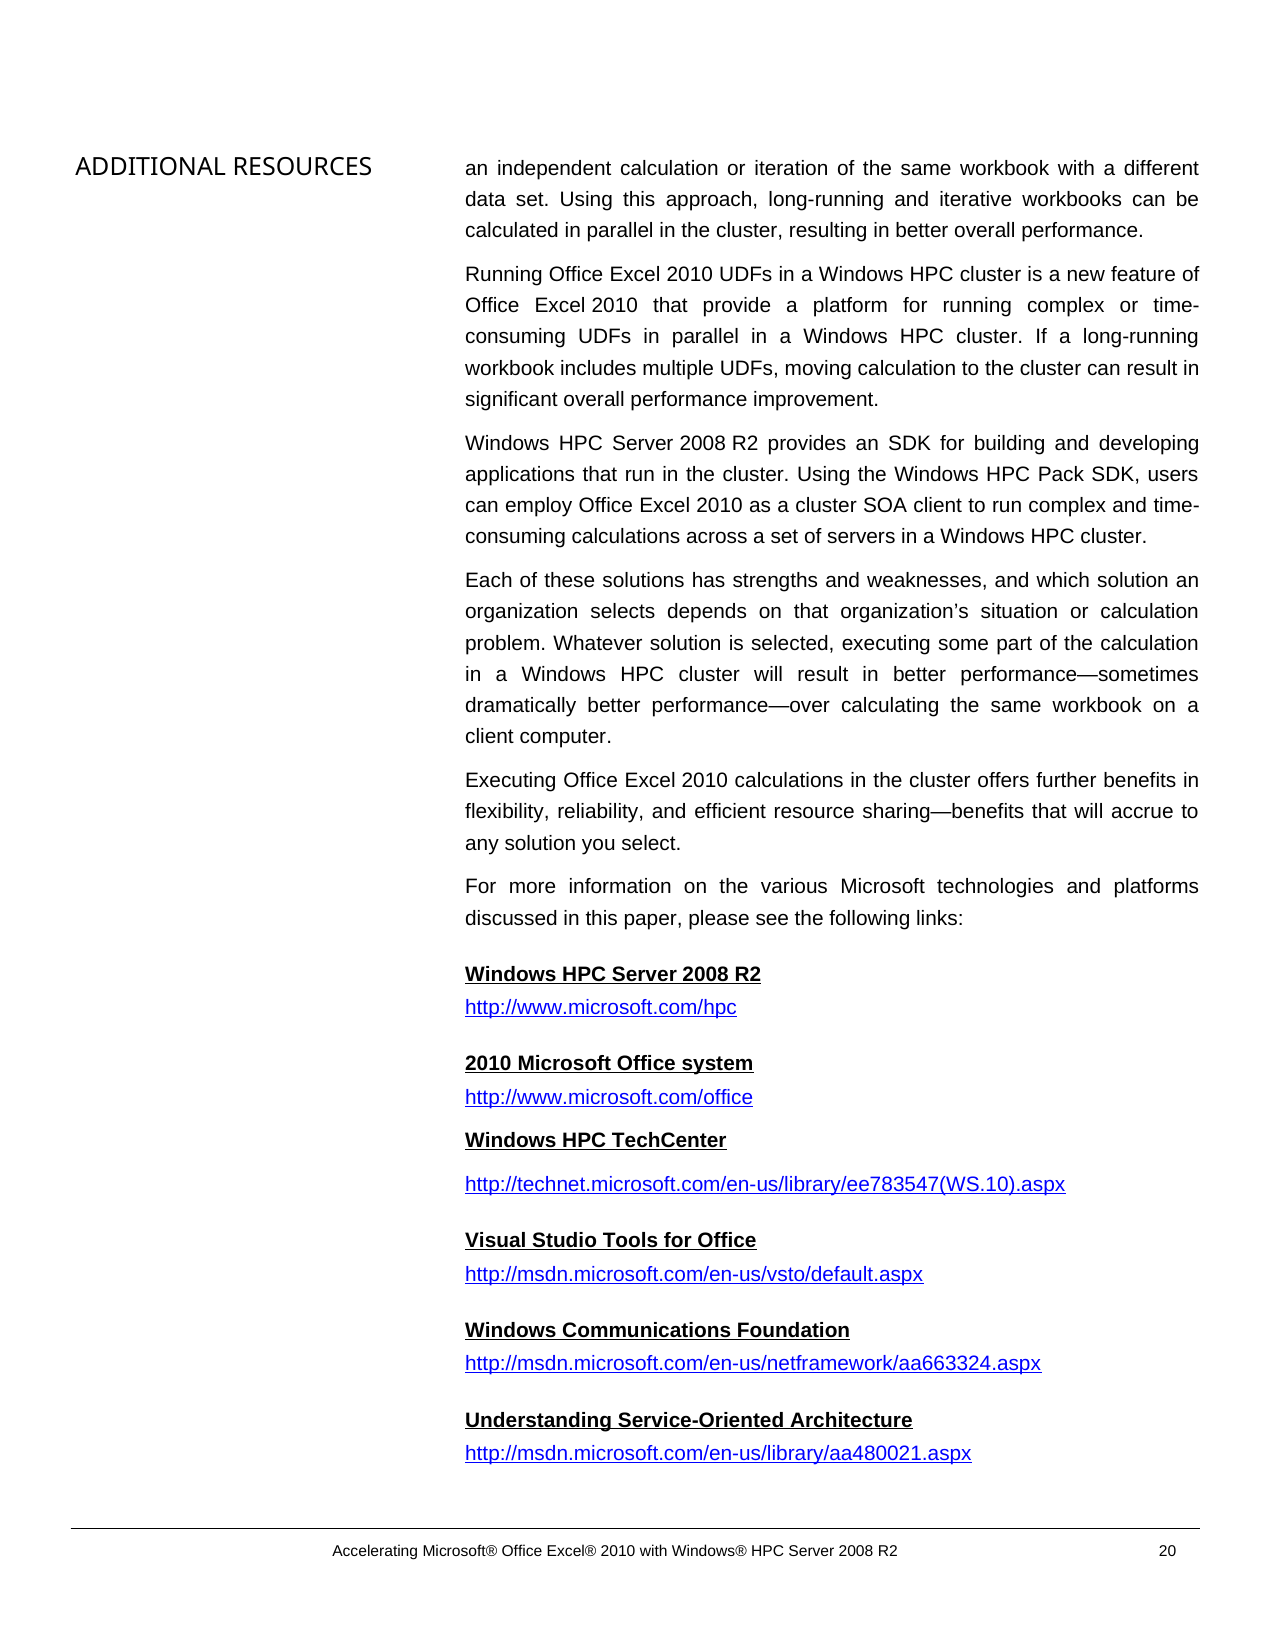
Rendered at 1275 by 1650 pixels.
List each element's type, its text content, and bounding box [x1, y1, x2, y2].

text http://msdn.microsoft.com/en-us/netframework/aa663324.aspx [465, 1346, 1200, 1377]
text Executing Office Excel 2010 calculations in the cluster offers further benefits in flexibility, reliability, and efficient resource sharing—benefits that will accrue to any solution you select. [465, 762, 1200, 856]
subtitle Understanding Service-Oriented Architecture [465, 1402, 1200, 1433]
text Windows HPC Server 2008 R2 provides an SDK for building and developing applications that run in the cluster. Using the Windows HPC Pack SDK, users can employ Office Excel 2010 as a cluster SOA client to run complex and time-consuming calculations across a set of servers in a Windows HPC cluster. [465, 425, 1200, 550]
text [465, 150, 1200, 244]
text Each of these solutions has strengths and weaknesses, and which solution an organization selects depends on that organization’s situation or calculation problem. Whatever solution is selected, executing some part of the calculation in a Windows HPC cluster will result in better performance—sometimes dramatically better performance—over calculating the same workbook on a client computer. [465, 562, 1200, 750]
subtitle 2010 Microsoft Office system [465, 1046, 1200, 1077]
text http://msdn.microsoft.com/en-us/library/aa480021.aspx [465, 1435, 1200, 1467]
text http://www.microsoft.com/office [465, 1079, 1200, 1110]
subtitle Windows HPC Server 2008 R2 [465, 956, 1200, 987]
text Windows HPC TechCenter [465, 1123, 1200, 1154]
text For more information on the various Microsoft technologies and platforms discussed in this paper, please see the following links: [465, 869, 1200, 931]
subtitle Windows Communications Foundation [465, 1312, 1200, 1344]
text http://msdn.microsoft.com/en-us/vsto/default.aspx [465, 1256, 1200, 1287]
text http://technet.microsoft.com/en-us/library/ee783547(WS.10).aspx [465, 1167, 1200, 1198]
subtitle Additional Resources [75, 150, 435, 181]
subtitle Visual Studio Tools for Office [465, 1223, 1200, 1254]
text http://www.microsoft.com/hpc [465, 989, 1200, 1021]
text Running Office Excel 2010 UDFs in a Windows HPC cluster is a new feature of Office Excel 2010 that provide a platform for running complex or time-consuming UDFs in parallel in a Windows HPC cluster. If a long-running workbook includes multiple UDFs, moving calculation to the cluster can result in significant overall performance improvement. [465, 256, 1200, 412]
